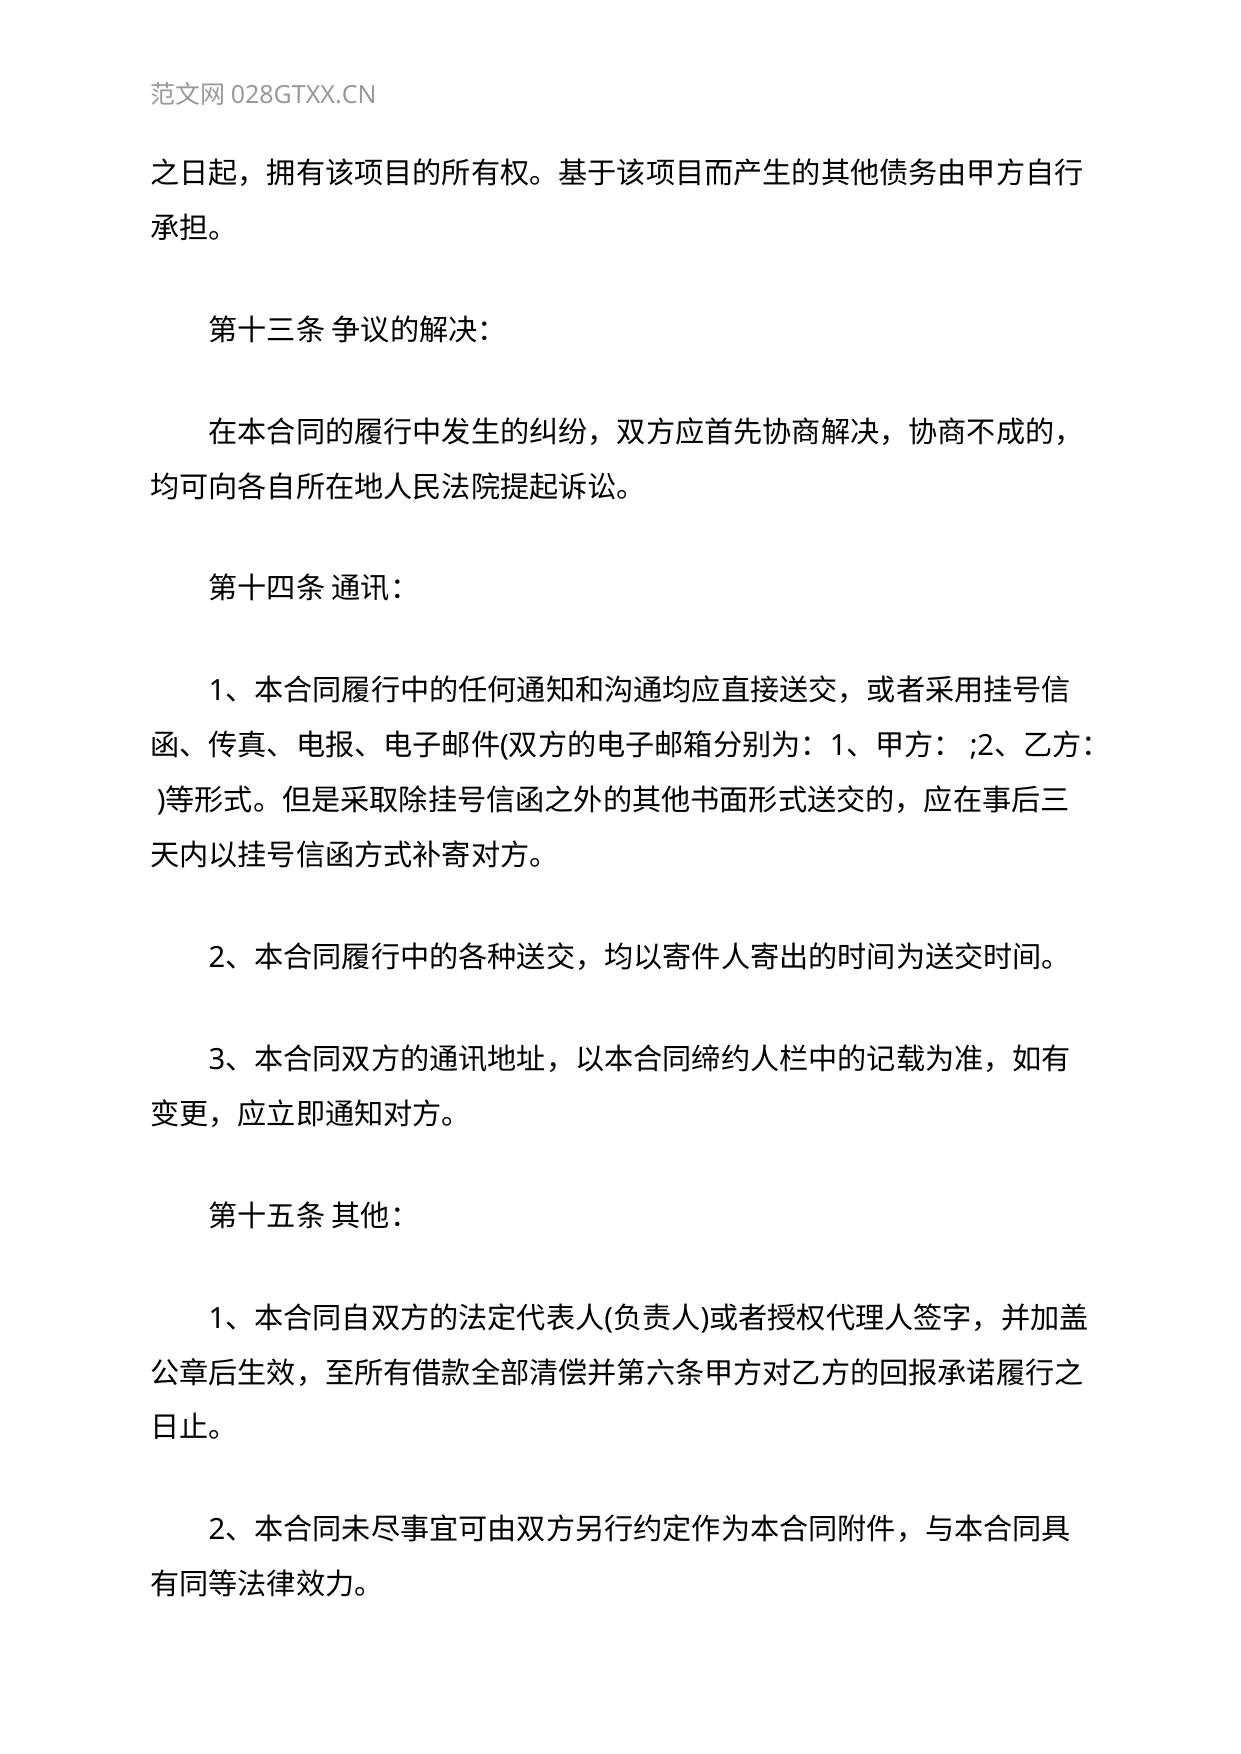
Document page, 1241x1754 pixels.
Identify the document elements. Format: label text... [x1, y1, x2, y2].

text 在本合同的履行中发生的纠纷，双方应首先协商解决，协商不成的，均可向各自所在地人民法院提起诉讼。 [150, 408, 1090, 506]
text 第十五条 其他： [150, 1192, 1090, 1235]
text 2、本合同未尽事宜可由双方另行约定作为本合同附件，与本合同具有同等法律效力。 [150, 1506, 1090, 1603]
text 1、本合同自双方的法定代表人(负责人)或者授权代理人签字，并加盖公章后生效，至所有借款全部清偿并第六条甲方对乙方的回报承诺履行之日止。 [150, 1294, 1090, 1446]
text 1、本合同履行中的任何通知和沟通均应直接送交，或者采用挂号信函、传真、电报、电子邮件(双方的电子邮箱分别为：1、甲方： ;2、乙方： )等形式。但是采取除挂号信函之外的其他书面形式送交的，应在事后三天内以挂号信函方式补寄对方。 [150, 667, 1090, 874]
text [150, 150, 1090, 247]
text 第十三条 争议的解决： [150, 307, 1090, 349]
text 3、本合同双方的通讯地址，以本合同缔约人栏中的记载为准，如有变更，应立即通知对方。 [150, 1036, 1090, 1133]
text 2、本合同履行中的各种送交，均以寄件人寄出的时间为送交时间。 [150, 934, 1090, 976]
text 第十四条 通讯： [150, 565, 1090, 607]
